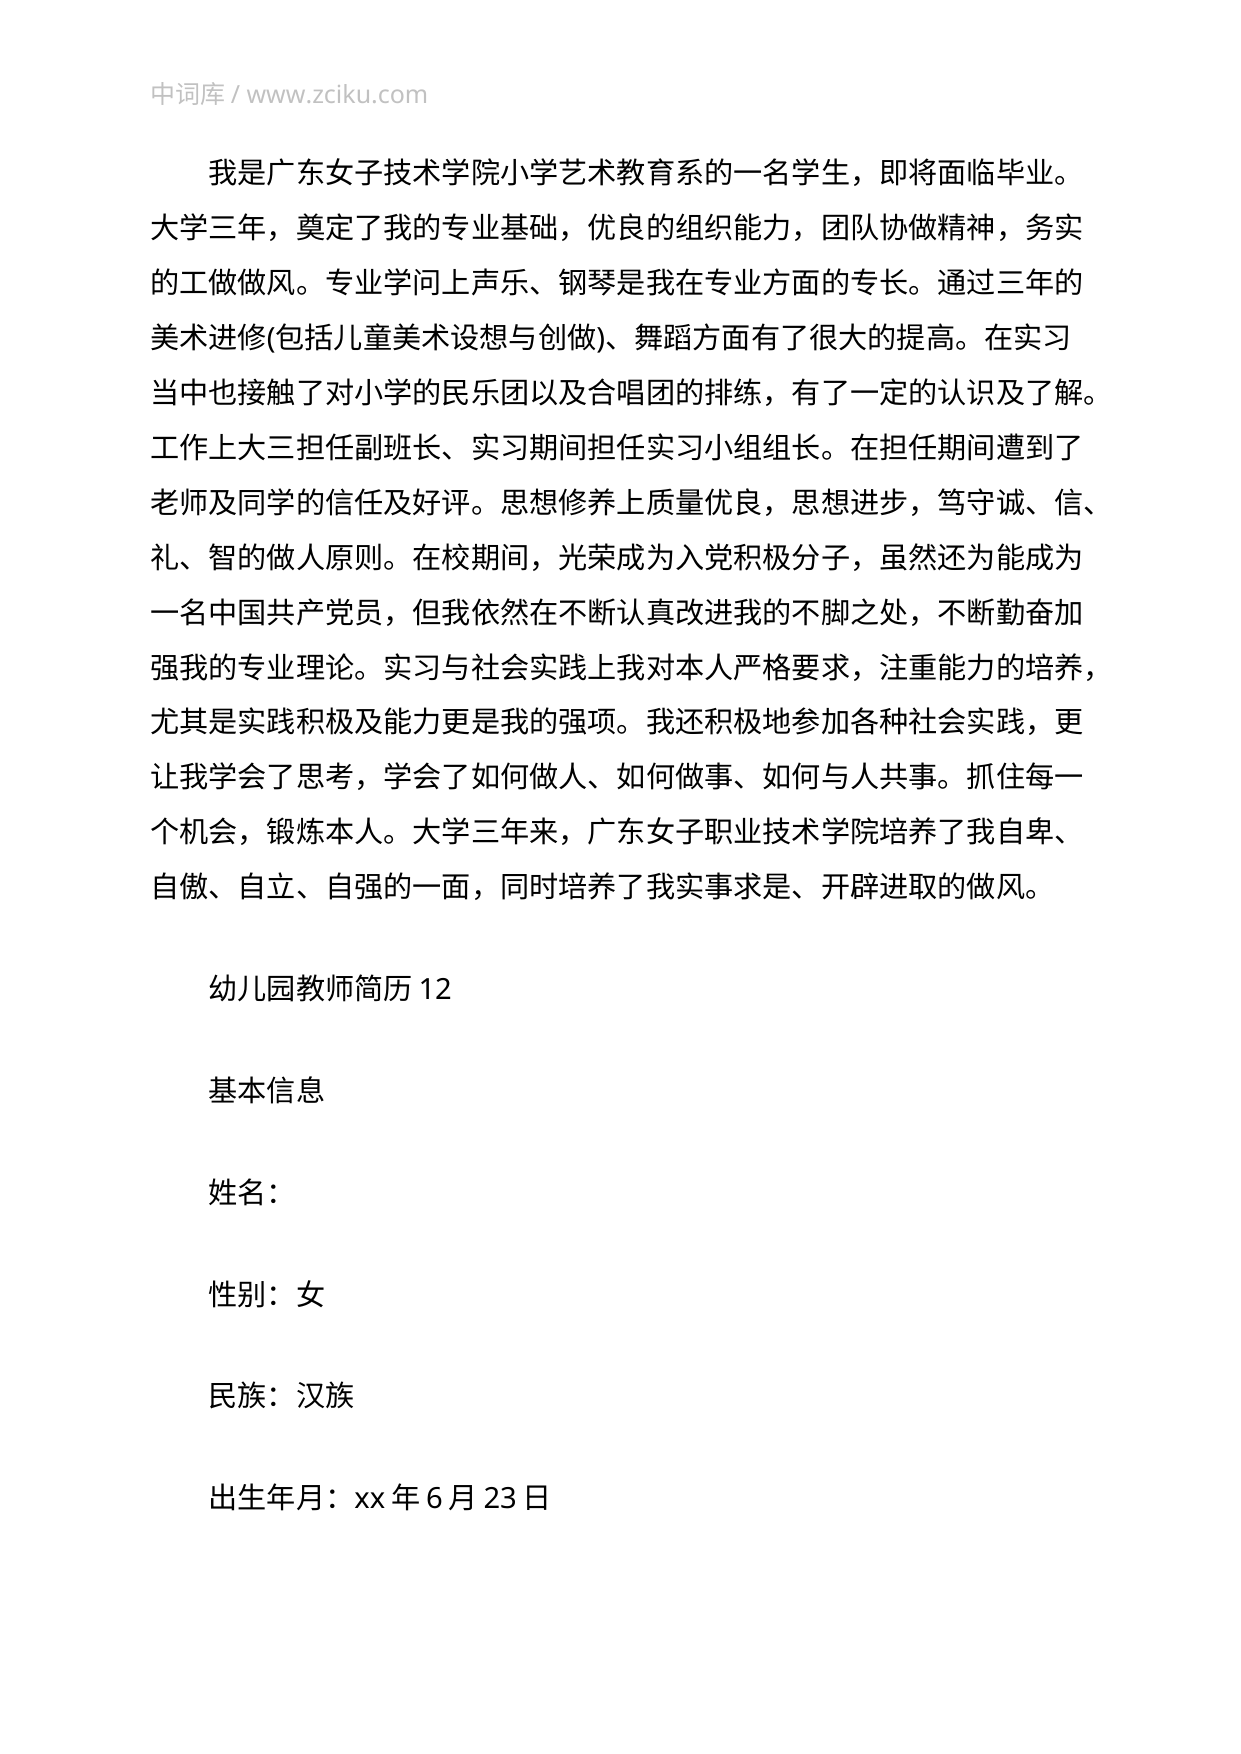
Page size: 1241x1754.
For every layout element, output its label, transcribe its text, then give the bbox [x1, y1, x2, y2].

text 幼儿园教师简历12 [150, 966, 1090, 1008]
text 民族：汉族 [150, 1373, 1090, 1415]
text 出生年月：xx年6月23日 [150, 1474, 1090, 1517]
text 基本信息 [150, 1067, 1090, 1110]
text 姓名： [150, 1169, 1090, 1212]
text 我是广东女子技术学院小学艺术教育系的一名学生，即将面临毕业。大学三年，奠定了我的专业基础，优良的组织能力，团队协做精神，务实的工做做风。专业学问上声乐、钢琴是我在专业方面的专长。通过三年的美术进修(包括儿童美术设想与创做)、舞蹈方面有了很大的提高。在实习当中也接触了对小学的民乐团以及合唱团的排练，有了一定的认识及了解。工作上大三担任副班长、实习期间担任实习小组组长。在担任期间遭到了老师及同学的信任及好评。思想修养上质量优良，思想进步，笃守诚、信、礼、智的做人原则。在校期间，光荣成为入党积极分子，虽然还为能成为一名中国共产党员，但我依然在不断认真改进我的不脚之处，不断勤奋加强我的专业理论。实习与社会实践上我对本人严格要求，注重能力的培养，尤其是实践积极及能力更是我的强项。我还积极地参加各种社会实践，更让我学会了思考，学会了如何做人、如何做事、如何与人共事。抓住每一个机会，锻炼本人。大学三年来，广东女子职业技术学院培养了我自卑、自傲、自立、自强的一面，同时培养了我实事求是、开辟进取的做风。 [150, 150, 1090, 906]
text 性别：女 [150, 1271, 1090, 1313]
